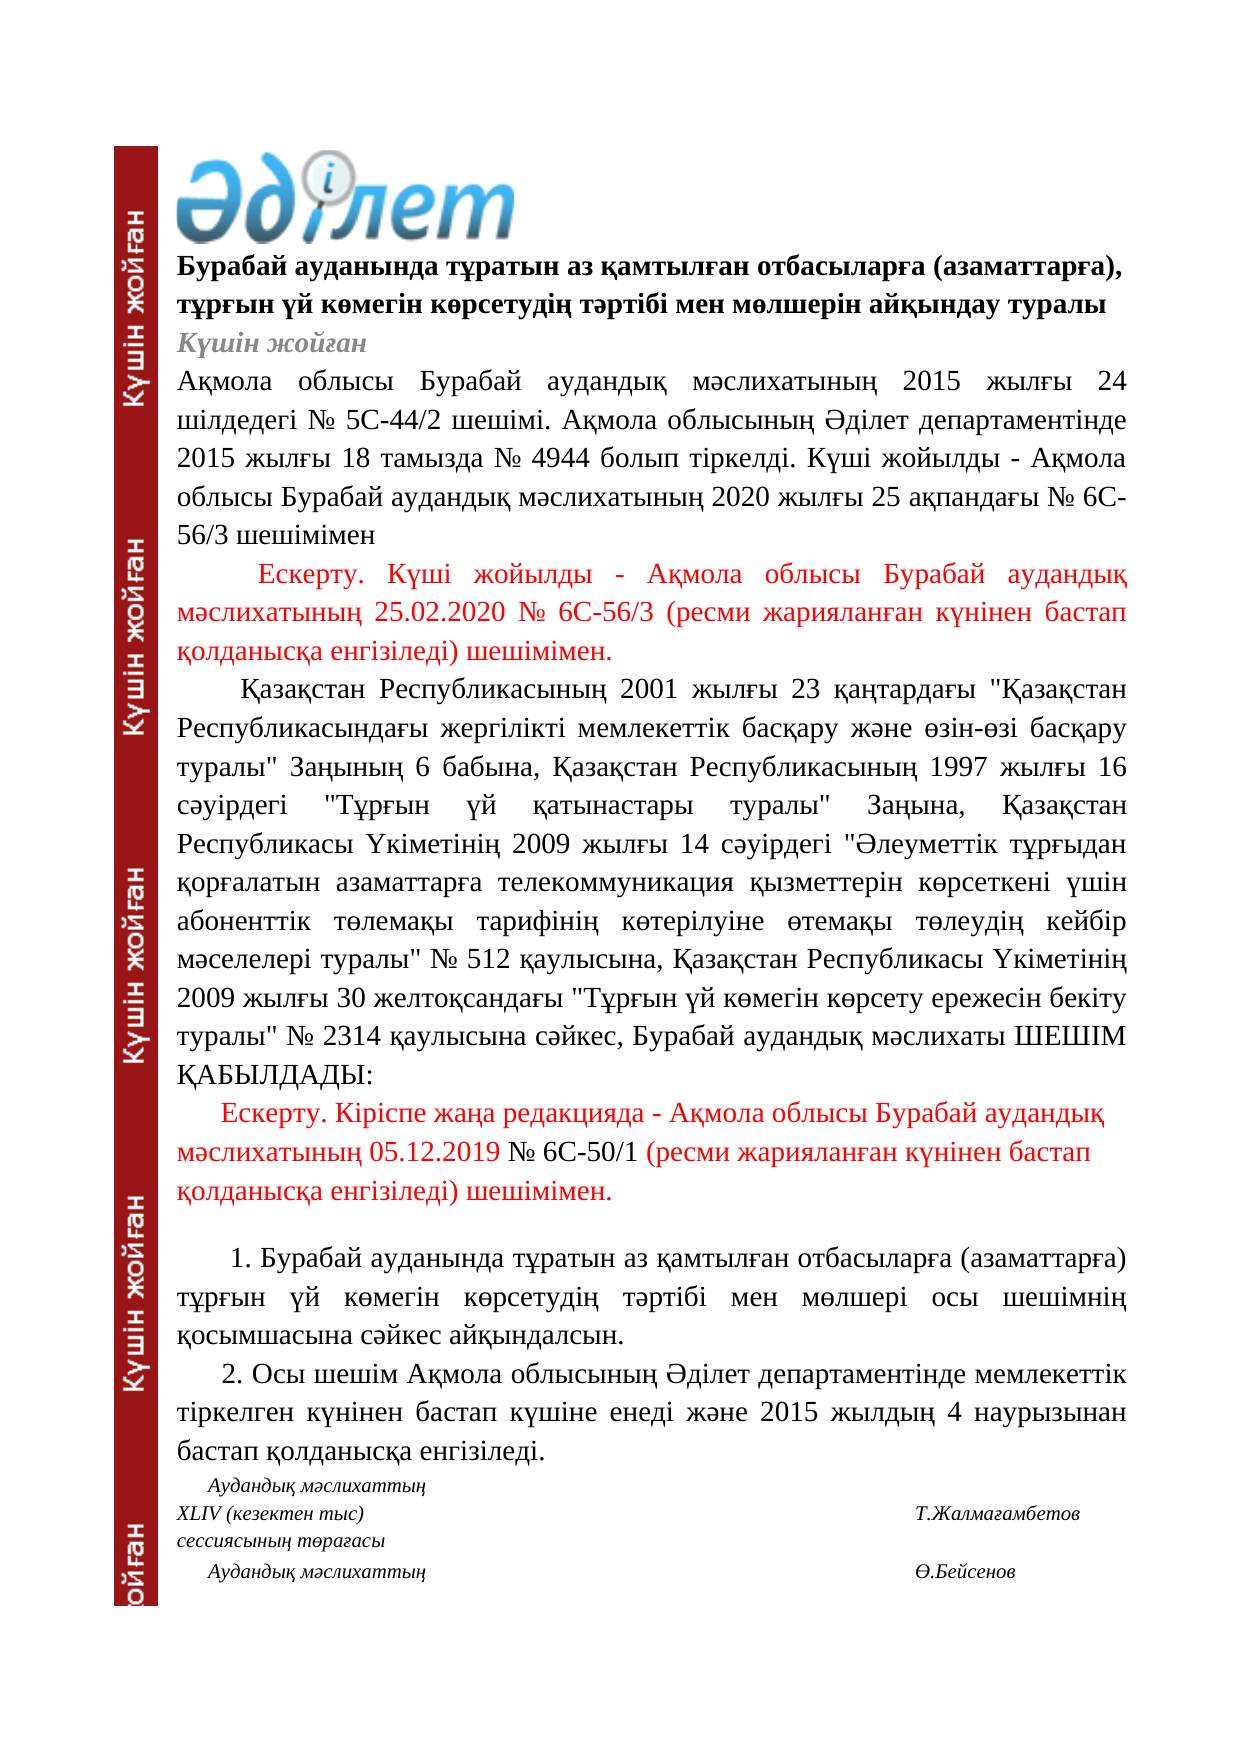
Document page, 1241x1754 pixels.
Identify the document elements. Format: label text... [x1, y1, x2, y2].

picture [176, 150, 515, 244]
picture [114, 1351, 158, 1356]
text Күшін жойған [112, 325, 1128, 358]
picture [114, 1091, 158, 1096]
table_header Аудандық мәслихаттың XLIV (кезектен тыс) сессиясының төрағасы [101, 1471, 913, 1558]
text Қазақстан Республикасының 2001 жылғы 23 қаңтардағы "Қазақстан Республикасындағы жергілікті мемлекеттік басқару және өзін-өзі басқару туралы" Заңының 6 бабына, Қазақстан Республикасының 1997 жылғы 16 сәуірдегі "Тұрғын үй қатынастары туралы" Заңына, Қазақстан Республикасы Үкіметінің 2009 жылғы 14 сәуірдегі "Әлеуметтік тұрғыдан қорғалатын азаматтарға телекоммуникация қызметтерін көрсеткені үшін абоненттік төлемақы тарифінің көтерілуіне өтемақы төлеудің кейбір мәселелері туралы" № 512 қаулысына, Қазақстан Республикасы Үкіметінің 2009 жылғы 30 желтоқсандағы "Тұрғын үй көмегін көрсету ережесін бекіту туралы" № 2314 қаулысына сәйкес, Бурабай аудандық мәслихаты ШЕШІМ ҚАБЫЛДАДЫ: [112, 672, 1128, 1091]
picture [114, 320, 158, 325]
picture [114, 667, 158, 672]
text Ескерту. Күші жойылды - Ақмола облысы Бурабай аудандық мәслихатының 25.02.2020 № 6С-56/3 (ресми жарияланған күнінен бастап қолданысқа енгізіледі) шешімімен. [112, 556, 1128, 667]
text 1. Бурабай ауданында тұратын аз қамтылған отбасыларға (азаматтарға) тұрғын үй көмегін көрсетудің тәртібі мен мөлшері осы шешімнің қосымшасына сәйкес айқындалсын. [112, 1240, 1128, 1351]
text 2. Осы шешім Ақмола облысының Әділет департаментінде мемлекеттік тіркелген күнінен бастап күшіне енеді және 2015 жылдың 4 наурызынан бастап қолданысқа енгізіледі. [112, 1356, 1128, 1466]
table_header Т.Жалмағамбетов [914, 1471, 1240, 1558]
picture [114, 146, 158, 248]
picture [114, 551, 158, 556]
table_cell Аудандық мәслихаттың хатшысы [101, 1558, 913, 1589]
picture [114, 1236, 158, 1240]
picture [114, 1589, 158, 1606]
picture [114, 358, 158, 363]
picture [114, 1466, 158, 1471]
text Ақмола облысы Бурабай аудандық мәслихатының 2015 жылғы 24 шілдедегі № 5С-44/2 шешімі. Ақмола облысының Әділет департаментінде 2015 жылғы 18 тамызда № 4944 болып тіркелді. Күші жойылды - Ақмола облысы Бурабай аудандық мәслихатының 2020 жылғы 25 ақпандағы № 6С-56/3 шешімімен [112, 363, 1128, 551]
text Ескерту. Кіріспе жаңа редакцияда - Ақмола облысы Бурабай аудандық мәслихатының 05.12.2019 № 6С-50/1 (ресми жарияланған күнінен бастап қолданысқа енгізіледі) шешімімен. [112, 1096, 1128, 1236]
text Бурабай ауданында тұратын аз қамтылған отбасыларға (азаматтарға), тұрғын үй көмегін көрсетудің тәртібі мен мөлшерін айқындау туралы [112, 248, 1128, 320]
table_cell Ө.Бейсенов [914, 1558, 1240, 1589]
